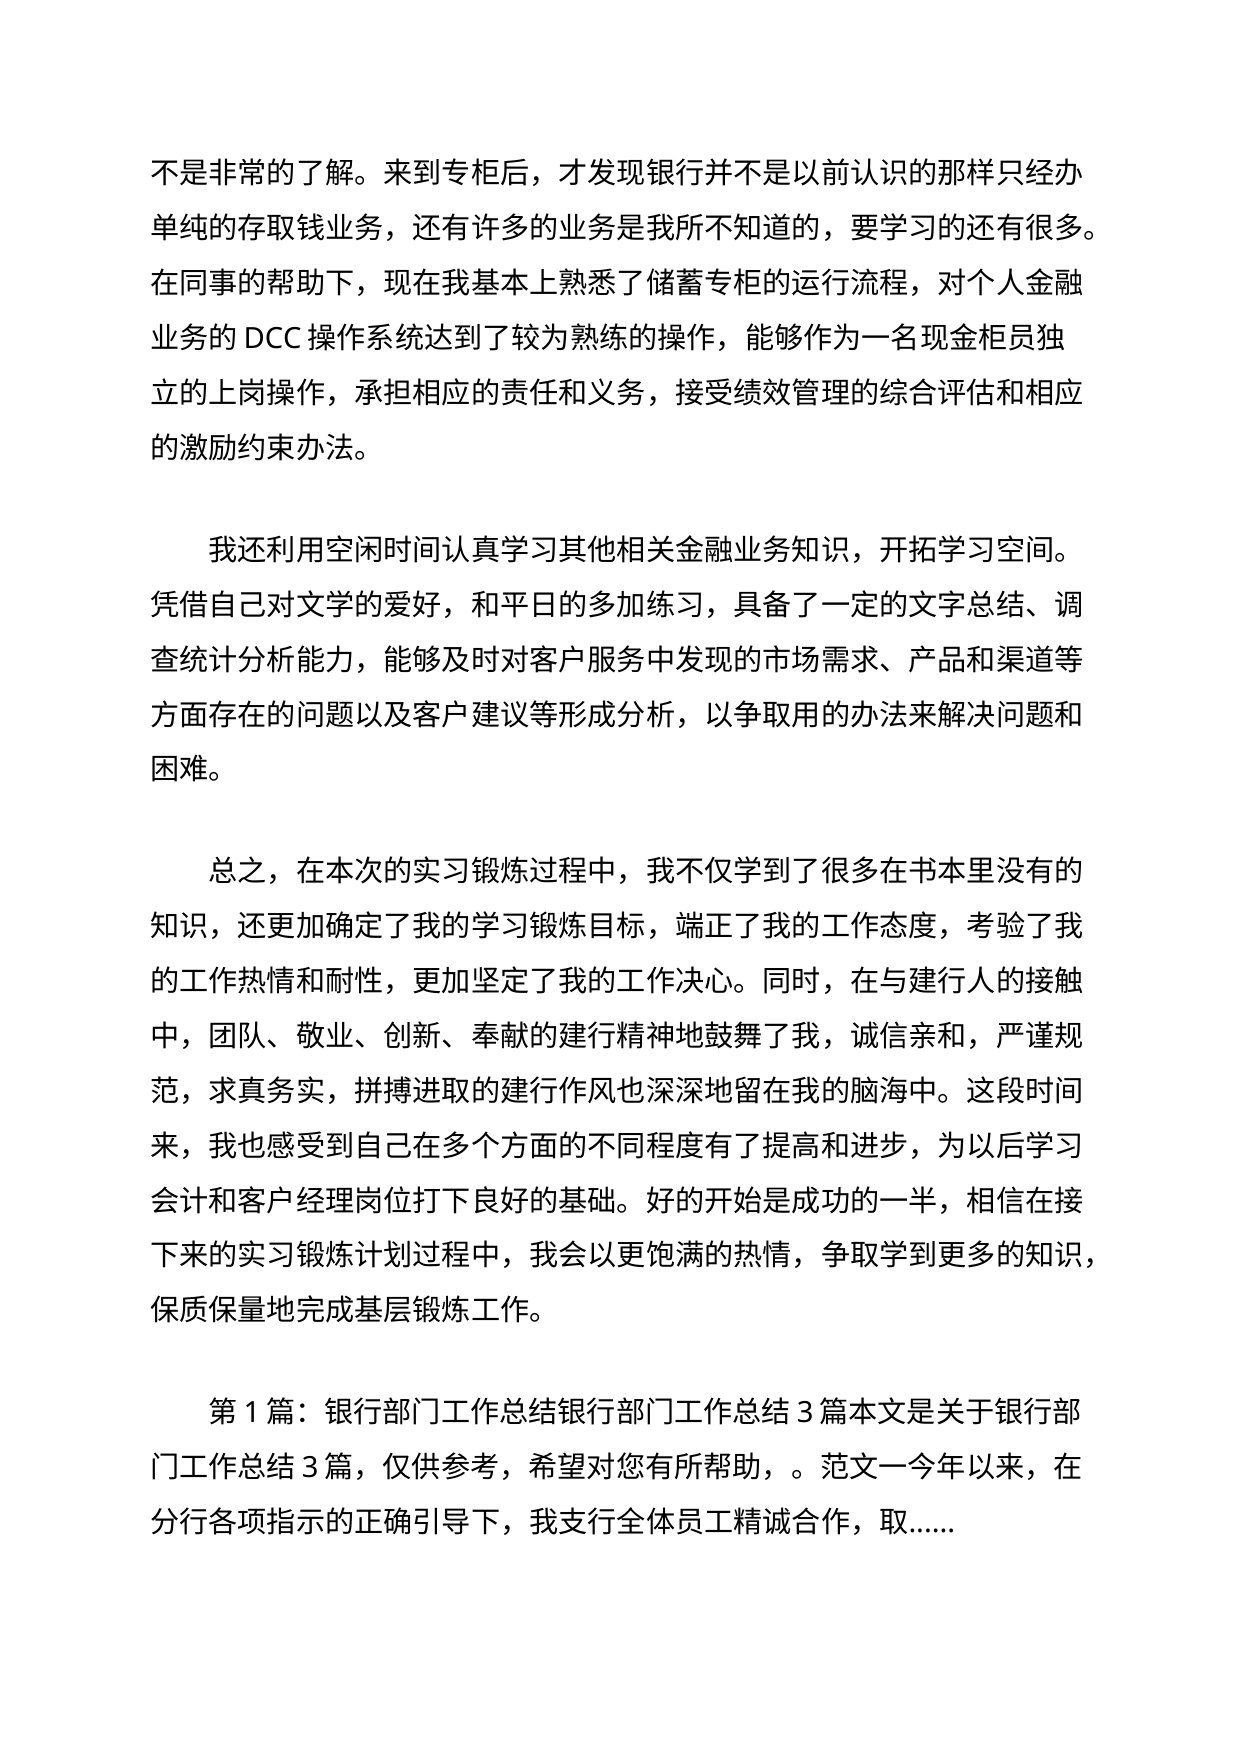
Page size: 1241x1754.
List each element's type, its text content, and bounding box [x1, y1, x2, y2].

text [150, 150, 1090, 467]
text 总之，在本次的实习锻炼过程中，我不仅学到了很多在书本里没有的知识，还更加确定了我的学习锻炼目标，端正了我的工作态度，考验了我的工作热情和耐性，更加坚定了我的工作决心。同时，在与建行人的接触中，团队、敬业、创新、奉献的建行精神地鼓舞了我，诚信亲和，严谨规范，求真务实，拼搏进取的建行作风也深深地留在我的脑海中。这段时间来，我也感受到自己在多个方面的不同程度有了提高和进步，为以后学习会计和客户经理岗位打下良好的基础。好的开始是成功的一半，相信在接下来的实习锻炼计划过程中，我会以更饱满的热情，争取学到更多的知识，保质保量地完成基层锻炼工作。 [150, 848, 1090, 1329]
text 我还利用空闲时间认真学习其他相关金融业务知识，开拓学习空间。凭借自己对文学的爱好，和平日的多加练习，具备了一定的文字总结、调查统计分析能力，能够及时对客户服务中发现的市场需求、产品和渠道等方面存在的问题以及客户建议等形成分析，以争取用的办法来解决问题和困难。 [150, 526, 1090, 788]
text 第1篇：银行部门工作总结银行部门工作总结3篇本文是关于银行部门工作总结3篇，仅供参考，希望对您有所帮助，。范文一今年以来，在分行各项指示的正确引导下，我支行全体员工精诚合作，取...... [150, 1389, 1090, 1541]
